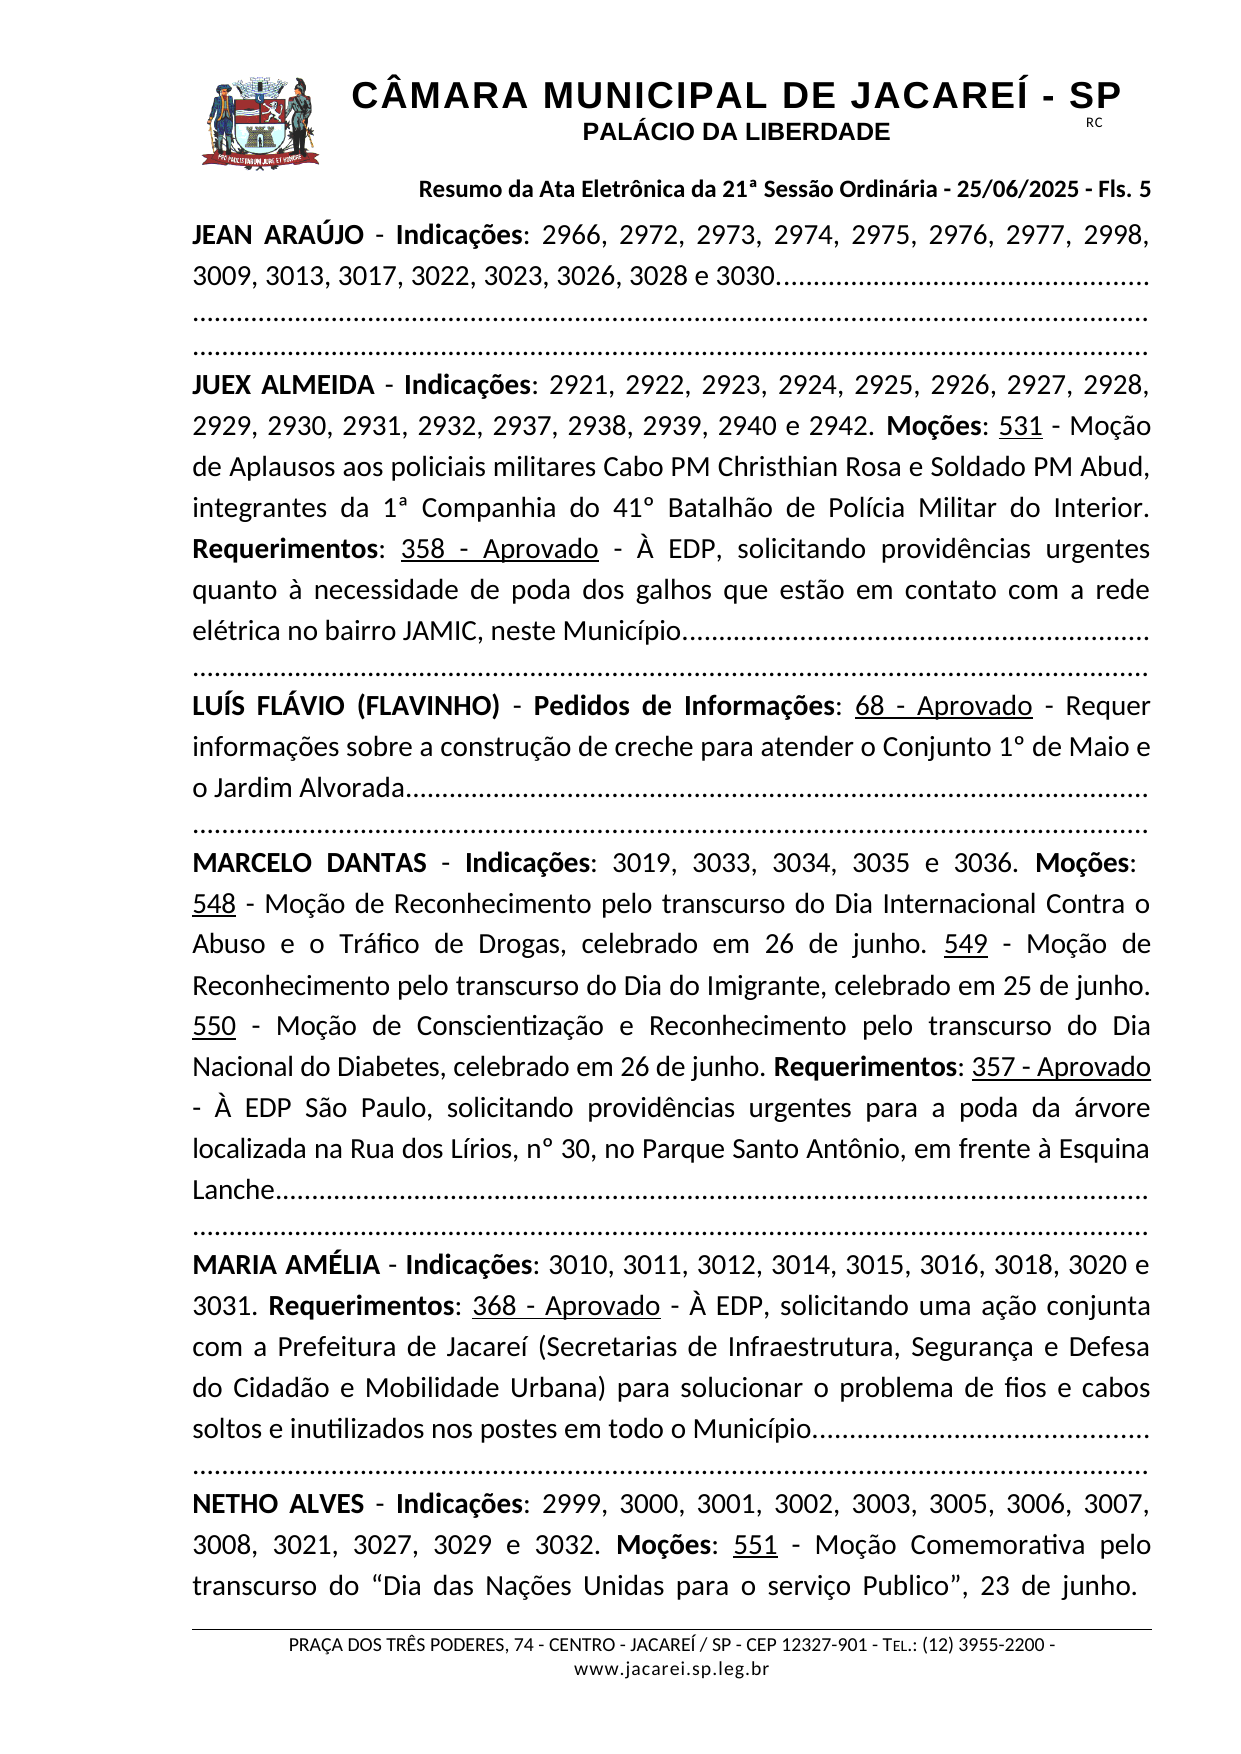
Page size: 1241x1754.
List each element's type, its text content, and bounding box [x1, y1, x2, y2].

text MARCELO DANTAS - Indicações: 3019, 3033, 3034, 3035 e 3036. Moções: 548 - Moção de Reconhecimento pelo transcurso do Dia Internacional Contra o Abuso e o Tráfico de Drogas, celebrado em 26 de junho. 549 - Moção de Reconhecimento pelo transcurso do Dia do Imigrante, celebrado em 25 de junho. 550 - Moção de Conscientização e Reconhecimento pelo transcurso do Dia Nacional do Diabetes, celebrado em 26 de junho. Requerimentos: 357 - Aprovado - À EDP São Paulo, solicitando providências urgentes para a poda da árvore localizada na Rua dos Lírios, nº 30, no Parque Santo Antônio, em frente à Esquina Lanche. [192, 844, 1152, 1207]
picture [201, 76, 320, 171]
text JUEX ALMEIDA - Indicações: 2921, 2922, 2923, 2924, 2925, 2926, 2927, 2928, 2929, 2930, 2931, 2932, 2937, 2938, 2939, 2940 e 2942. Moções: 531 - Moção de Aplausos aos policiais militares Cabo PM Christhian Rosa e Soldado PM Abud, integrantes da 1ª Companhia do 41º Batalhão de Polícia Militar do Interior. Requerimentos: 358 - Aprovado - À EDP, solicitando providências urgentes quanto à necessidade de poda dos galhos que estão em contato com a rede elétrica no bairro JAMIC, neste Município. [192, 366, 1152, 647]
text MARIA AMÉLIA - Indicações: 3010, 3011, 3012, 3014, 3015, 3016, 3018, 3020 e 3031. Requerimentos: 368 - Aprovado - À EDP, solicitando uma ação conjunta com a Prefeitura de Jacareí (Secretarias de Infraestrutura, Segurança e Defesa do Cidadão e Mobilidade Urbana) para solucionar o problema de fios e cabos soltos e inutilizados nos postes em todo o Município. [192, 1246, 1152, 1446]
text LUÍS FLÁVIO (FLAVINHO) - Pedidos de Informações: 68 - Aprovado - Requer informações sobre a construção de creche para atender o Conjunto 1º de Maio e o Jardim Alvorada. [192, 687, 1152, 804]
text JEAN ARAÚJO - Indicações: 2966, 2972, 2973, 2974, 2975, 2976, 2977, 2998, 3009, 3013, 3017, 3022, 3023, 3026, 3028 e 3030. [192, 216, 1152, 293]
